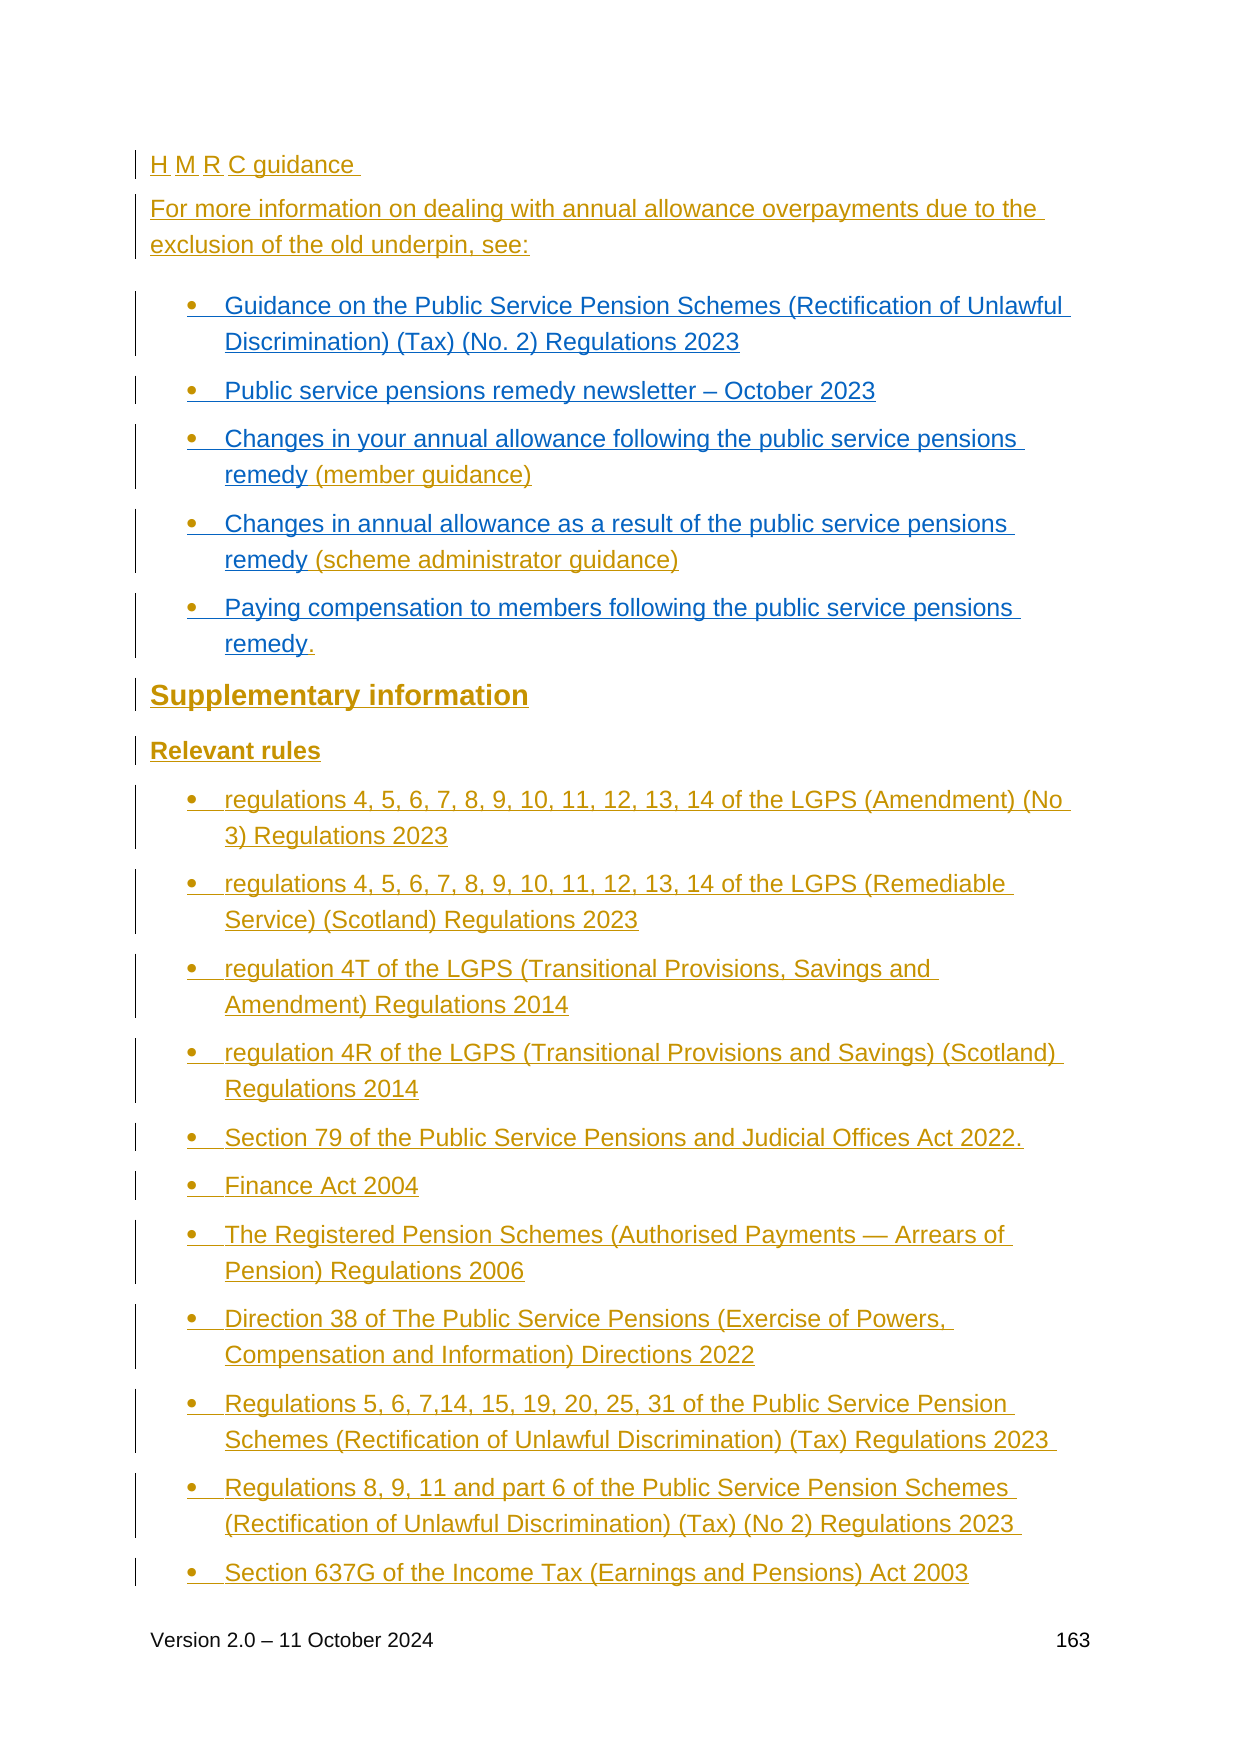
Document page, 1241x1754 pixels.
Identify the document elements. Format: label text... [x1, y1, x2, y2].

list Guidance on the Public Service Pension Schemes (Rectification of Unlawful Discrimination) (Tax) (No. 2) Regulations 2023 [187, 291, 1080, 356]
list Changes in your annual allowance following the public service pensions remedy [187, 424, 1080, 489]
list Public service pensions remedy newsletter – October 2023 [187, 376, 1080, 404]
list Paying compensation to members following the public service pensions remedy [187, 593, 1080, 658]
list Changes in annual allowance as a result of the public service pensions remedy [187, 509, 1080, 573]
